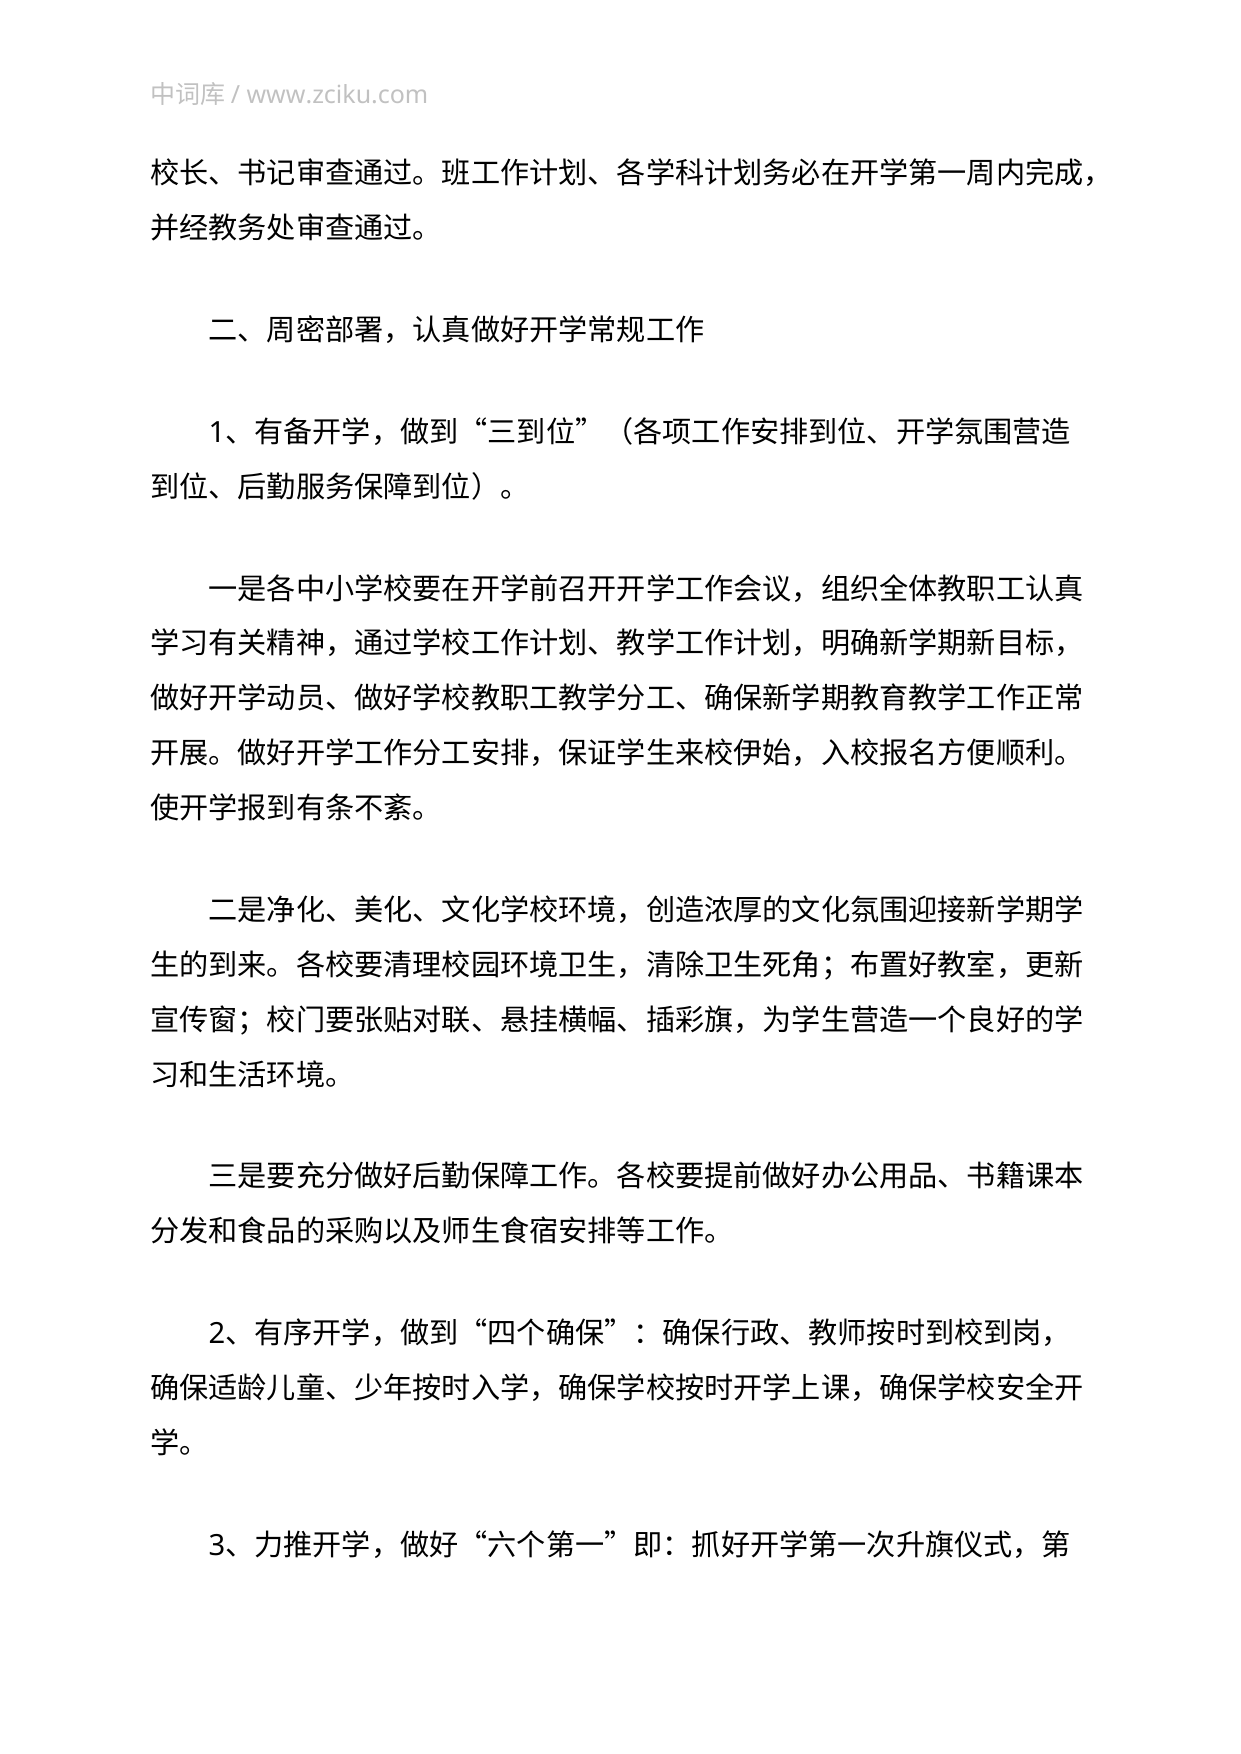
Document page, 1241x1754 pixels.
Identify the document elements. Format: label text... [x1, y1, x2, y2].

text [150, 1521, 1090, 1564]
text 一是各中小学校要在开学前召开开学工作会议，组织全体教职工认真学习有关精神，通过学校工作计划、教学工作计划，明确新学期新目标，做好开学动员、做好学校教职工教学分工、确保新学期教育教学工作正常开展。做好开学工作分工安排，保证学生来校伊始，入校报名方便顺利。使开学报到有条不紊。 [150, 565, 1090, 827]
text 二、周密部署，认真做好开学常规工作 [150, 307, 1090, 349]
text 二是净化、美化、文化学校环境，创造浓厚的文化氛围迎接新学期学生的到来。各校要清理校园环境卫生，清除卫生死角；布置好教室，更新宣传窗；校门要张贴对联、悬挂横幅、插彩旗，为学生营造一个良好的学习和生活环境。 [150, 887, 1090, 1093]
text 2、有序开学，做到“四个确保”：确保行政、教师按时到校到岗，确保适龄儿童、少年按时入学，确保学校按时开学上课，确保学校安全开学。 [150, 1310, 1090, 1462]
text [150, 150, 1090, 247]
text 1、有备开学，做到“三到位”（各项工作安排到位、开学氛围营造到位、后勤服务保障到位）。 [150, 408, 1090, 506]
text 三是要充分做好后勤保障工作。各校要提前做好办公用品、书籍课本分发和食品的采购以及师生食宿安排等工作。 [150, 1153, 1090, 1250]
